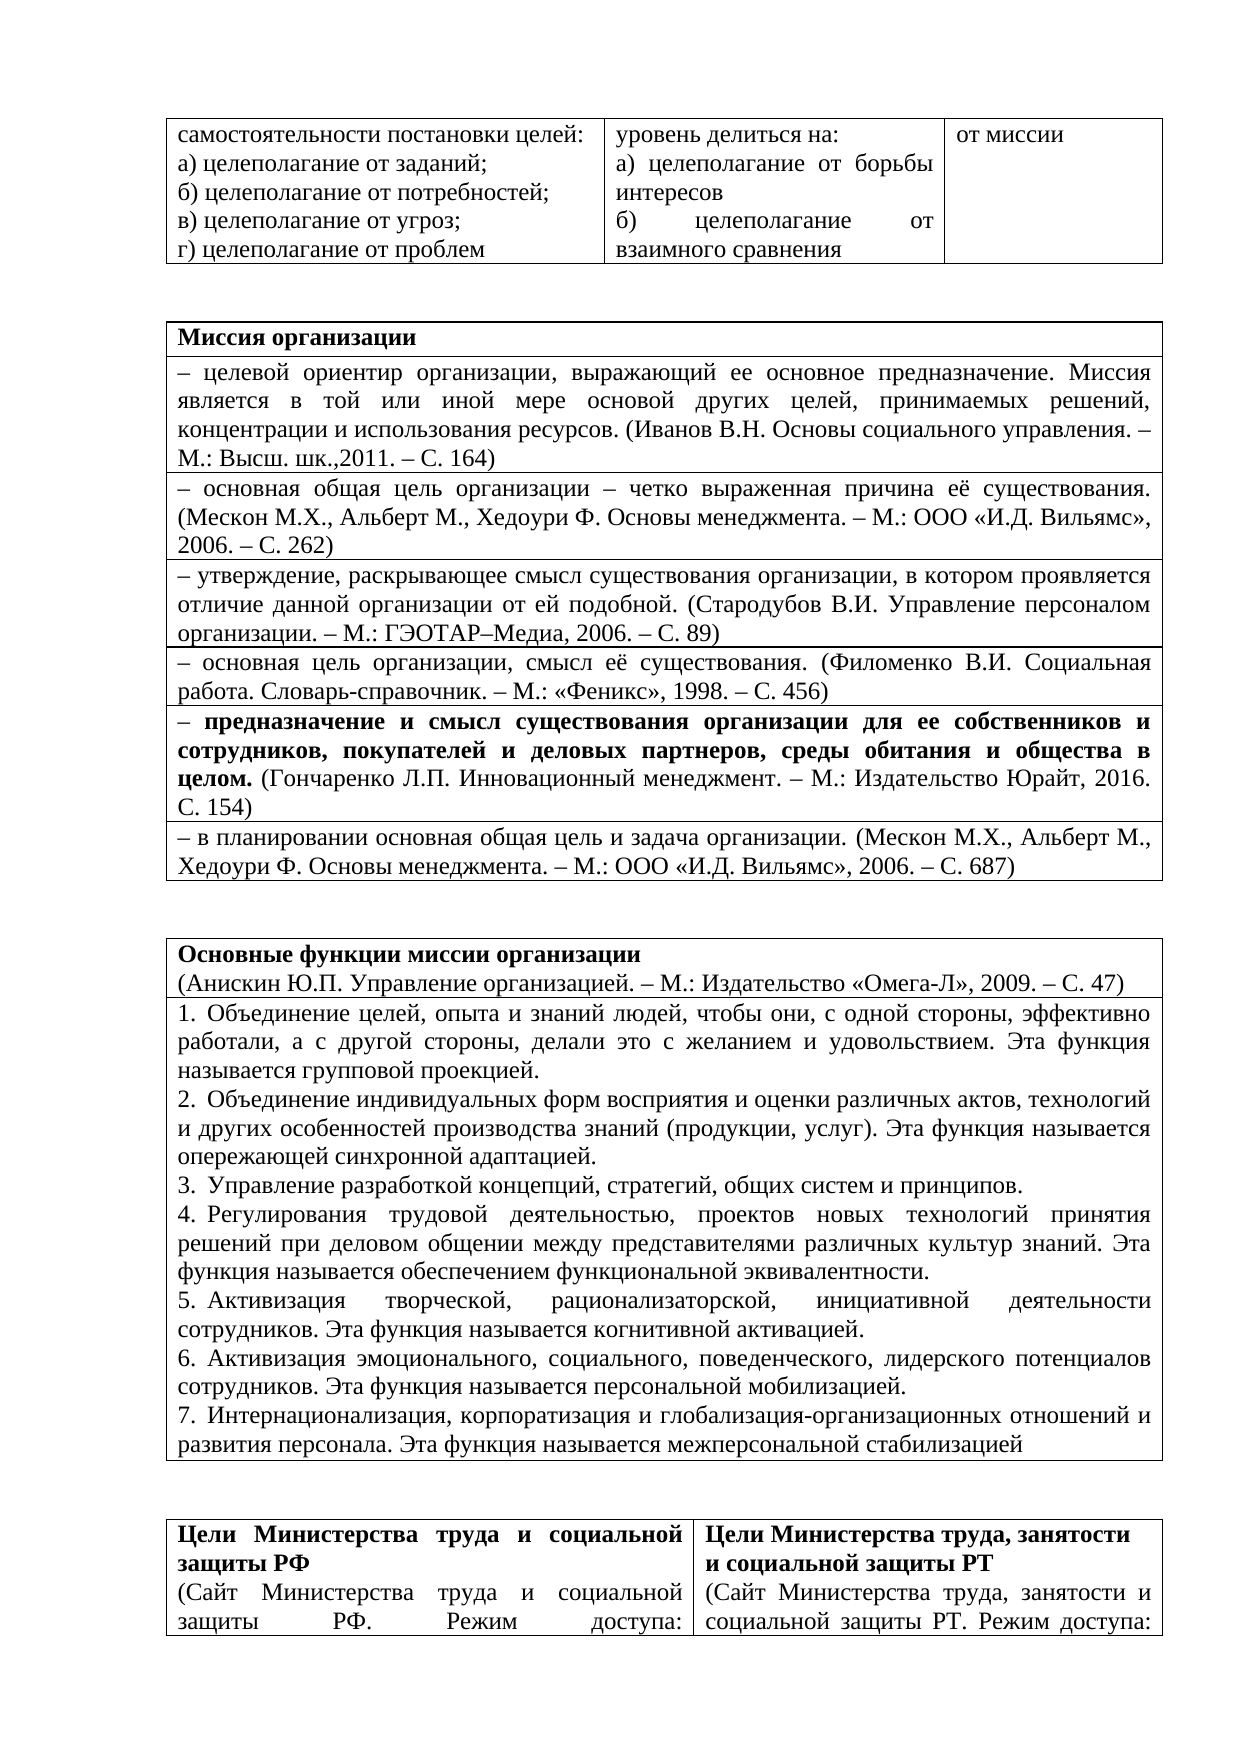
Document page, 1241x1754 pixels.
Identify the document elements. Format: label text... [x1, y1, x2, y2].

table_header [694, 1520, 1162, 1634]
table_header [167, 1520, 693, 1634]
table_cell – в планировании основная общая цель и задача организации. (Мескон М.Х., Альберт М., Хедоури Ф. Основы менеджмента. – М.: ООО «И.Д. Вильямс», 2006. – С. 687) [167, 822, 1162, 879]
table_cell – основная цель организации, смысл её существования. (Филоменко В.И. Социальная работа. Словарь-справочник. – М.: «Феникс», 1998. – С. 456) [167, 648, 1162, 705]
table_cell – целевой ориентир организации, выражающий ее основное предназначение. Миссия является в той или иной мере основой других целей, принимаемых решений, концентрации и использования ресурсов. (Иванов В.Н. Основы социального управления. – М.: Высш. шк.,2011. – С. 164) [167, 357, 1162, 472]
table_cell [605, 119, 944, 263]
table_cell – утверждение, раскрывающее смысл существования организации, в котором проявляется отличие данной организации от ей подобной. (Стародубов В.И. Управление персоналом организации. – М.: ГЭОТАР–Медиа, 2006. – С. 89) [167, 560, 1162, 646]
table_cell Объединение целей, опыта и знаний людей, чтобы они, с одной стороны, эффективно работали, а с другой стороны, делали это с желанием и удовольствием. Эта функция называется групповой проекцией. Объединение индивидуальных форм восприятия и оценки различных актов, технологий и других особенностей производства знаний (продукции, услуг). Эта функция называется опережающей синхронной адаптацией. Управление разработкой концепций, стратегий, общих систем и принципов. Регулирования трудовой деятельностью, проектов новых технологий принятия решений при деловом общении между представителями различных культур знаний. Эта функция называется обеспечением функциональной эквивалентности. Активизация творческой, рационализаторской, инициативной деятельности сотрудников. Эта функция называется когнитивной активацией. Активизация эмоционального, социального, поведенческого, лидерского потенциалов сотрудников. Эта функция называется персональной мобилизацией. Интернационализация, корпоратизация и глобализация-организационных отношений и развития персонала. Эта функция называется межперсональной стабилизацией [167, 998, 1162, 1460]
table_header Миссия организации [167, 323, 1162, 356]
table_header Основные функции миссии организации (Анискин Ю.П. Управление организацией. – М.: Издательство «Омега-Л», 2009. – С. 47) [167, 939, 1162, 997]
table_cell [167, 119, 604, 263]
table_cell – основная общая цель организации – четко выраженная причина её существования. (Мескон М.Х., Альберт М., Хедоури Ф. Основы менеджмента. – М.: ООО «И.Д. Вильямс», 2006. – С. 262) [167, 473, 1162, 559]
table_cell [945, 119, 1162, 263]
table_cell – предназначение и смысл существования организации для ее собственников и сотрудников, покупателей и деловых партнеров, среды обитания и общества в целом. (Гончаренко Л.П. Инновационный менеджмент. – М.: Издательство Юрайт, 2016. С. 154) [167, 706, 1162, 821]
